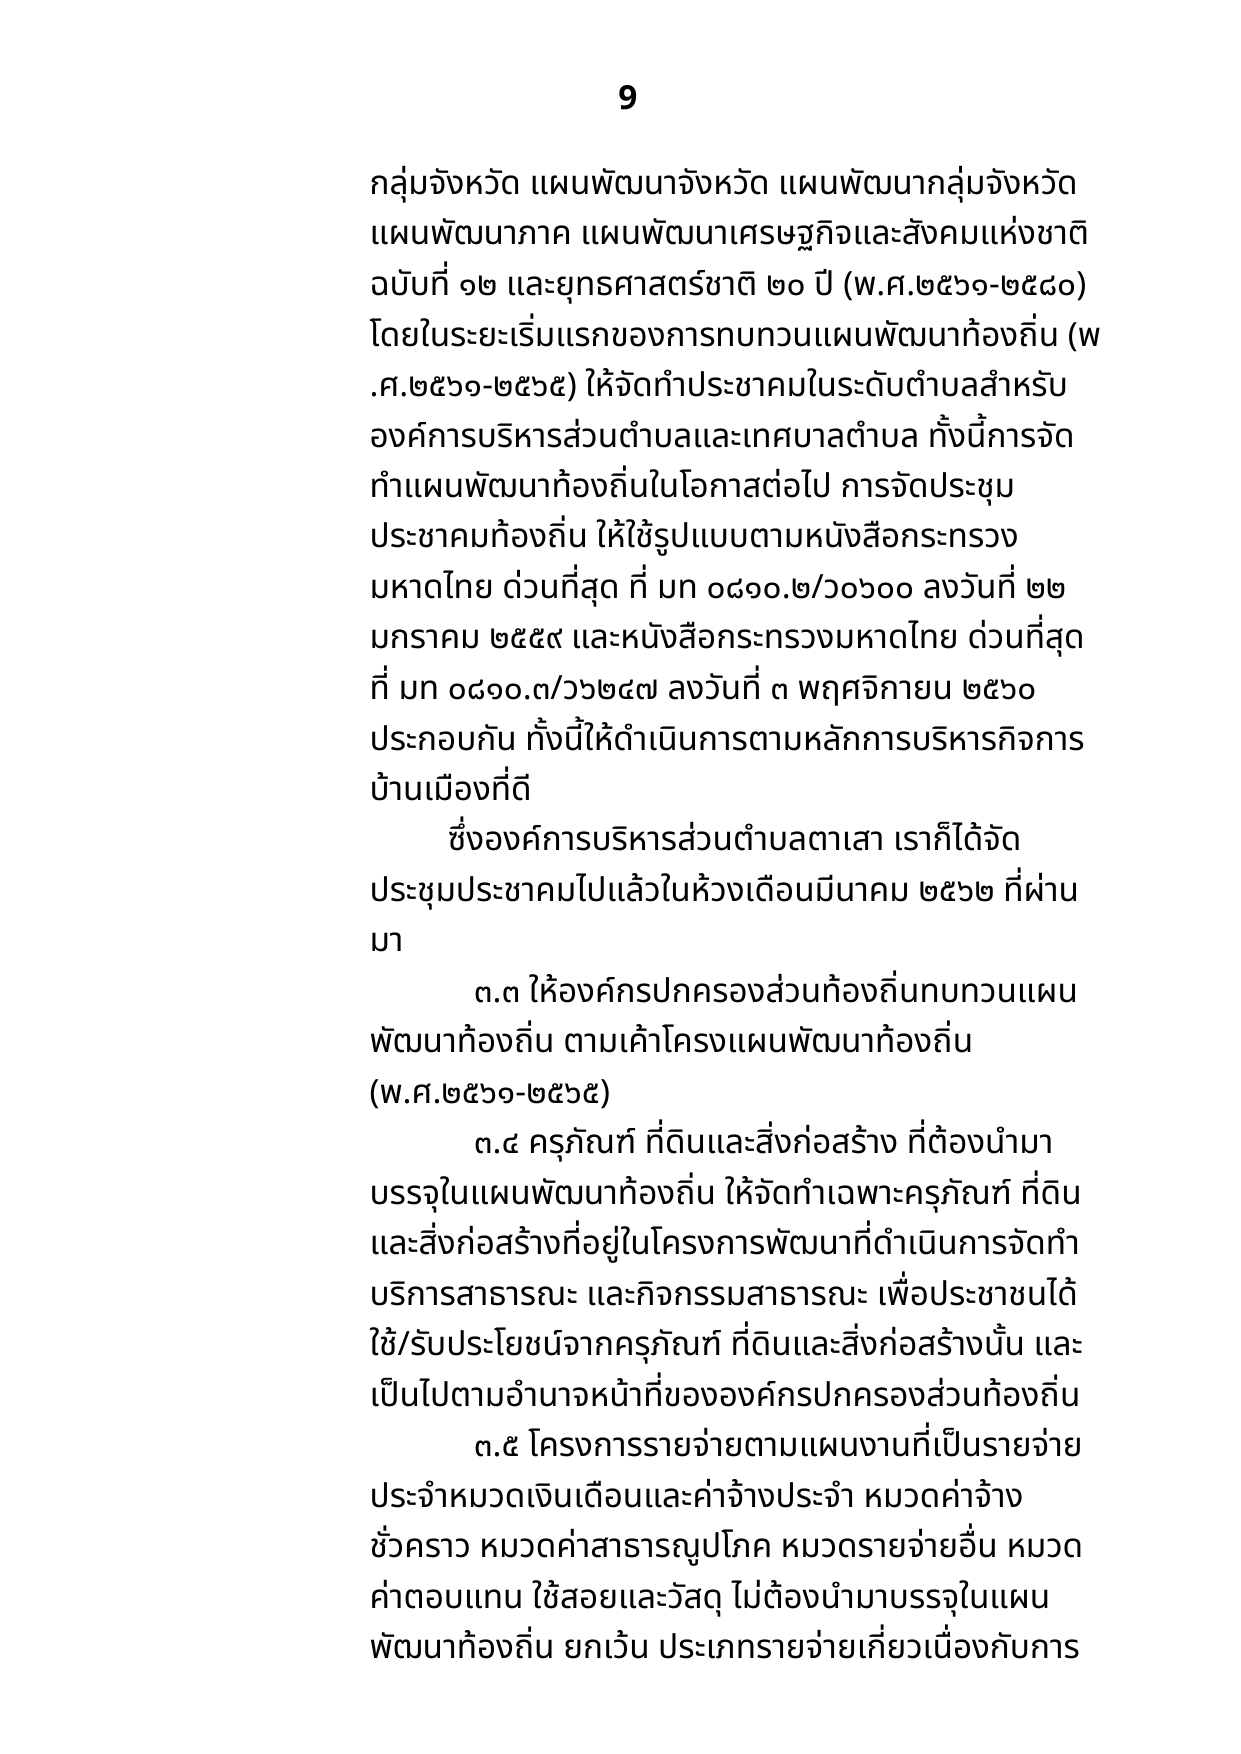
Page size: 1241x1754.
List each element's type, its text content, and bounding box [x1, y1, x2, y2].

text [148, 1421, 1107, 1673]
text ซึ่งองค์การบริหารส่วนตำบลตาเสา เราก็ได้จัดประชุมประชาคมไปแล้วในห้วงเดือนมีนาคม ๒๕๖๒ ที่ผ่านมา [148, 815, 1107, 967]
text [148, 159, 1107, 815]
text ๓.๓ ให้องค์กรปกครองส่วนท้องถิ่นทบทวนแผนพัฒนาท้องถิ่น ตามเค้าโครงแผนพัฒนาท้องถิ่น (พ.ศ.๒๕๖๑-๒๕๖๕) [148, 967, 1107, 1118]
text ๓.๔ ครุภัณฑ์ ที่ดินและสิ่งก่อสร้าง ที่ต้องนำมาบรรจุในแผนพัฒนาท้องถิ่น ให้จัดทำเฉพาะครุภัณฑ์ ที่ดินและสิ่งก่อสร้างที่อยู่ในโครงการพัฒนาที่ดำเนินการจัดทำบริการสาธารณะ และกิจกรรมสาธารณะ เพื่อประชาชนได้ใช้/รับประโยชน์จากครุภัณฑ์ ที่ดินและสิ่งก่อสร้างนั้น และเป็นไปตามอำนาจหน้าที่ขององค์กรปกครองส่วนท้องถิ่น [148, 1118, 1107, 1421]
